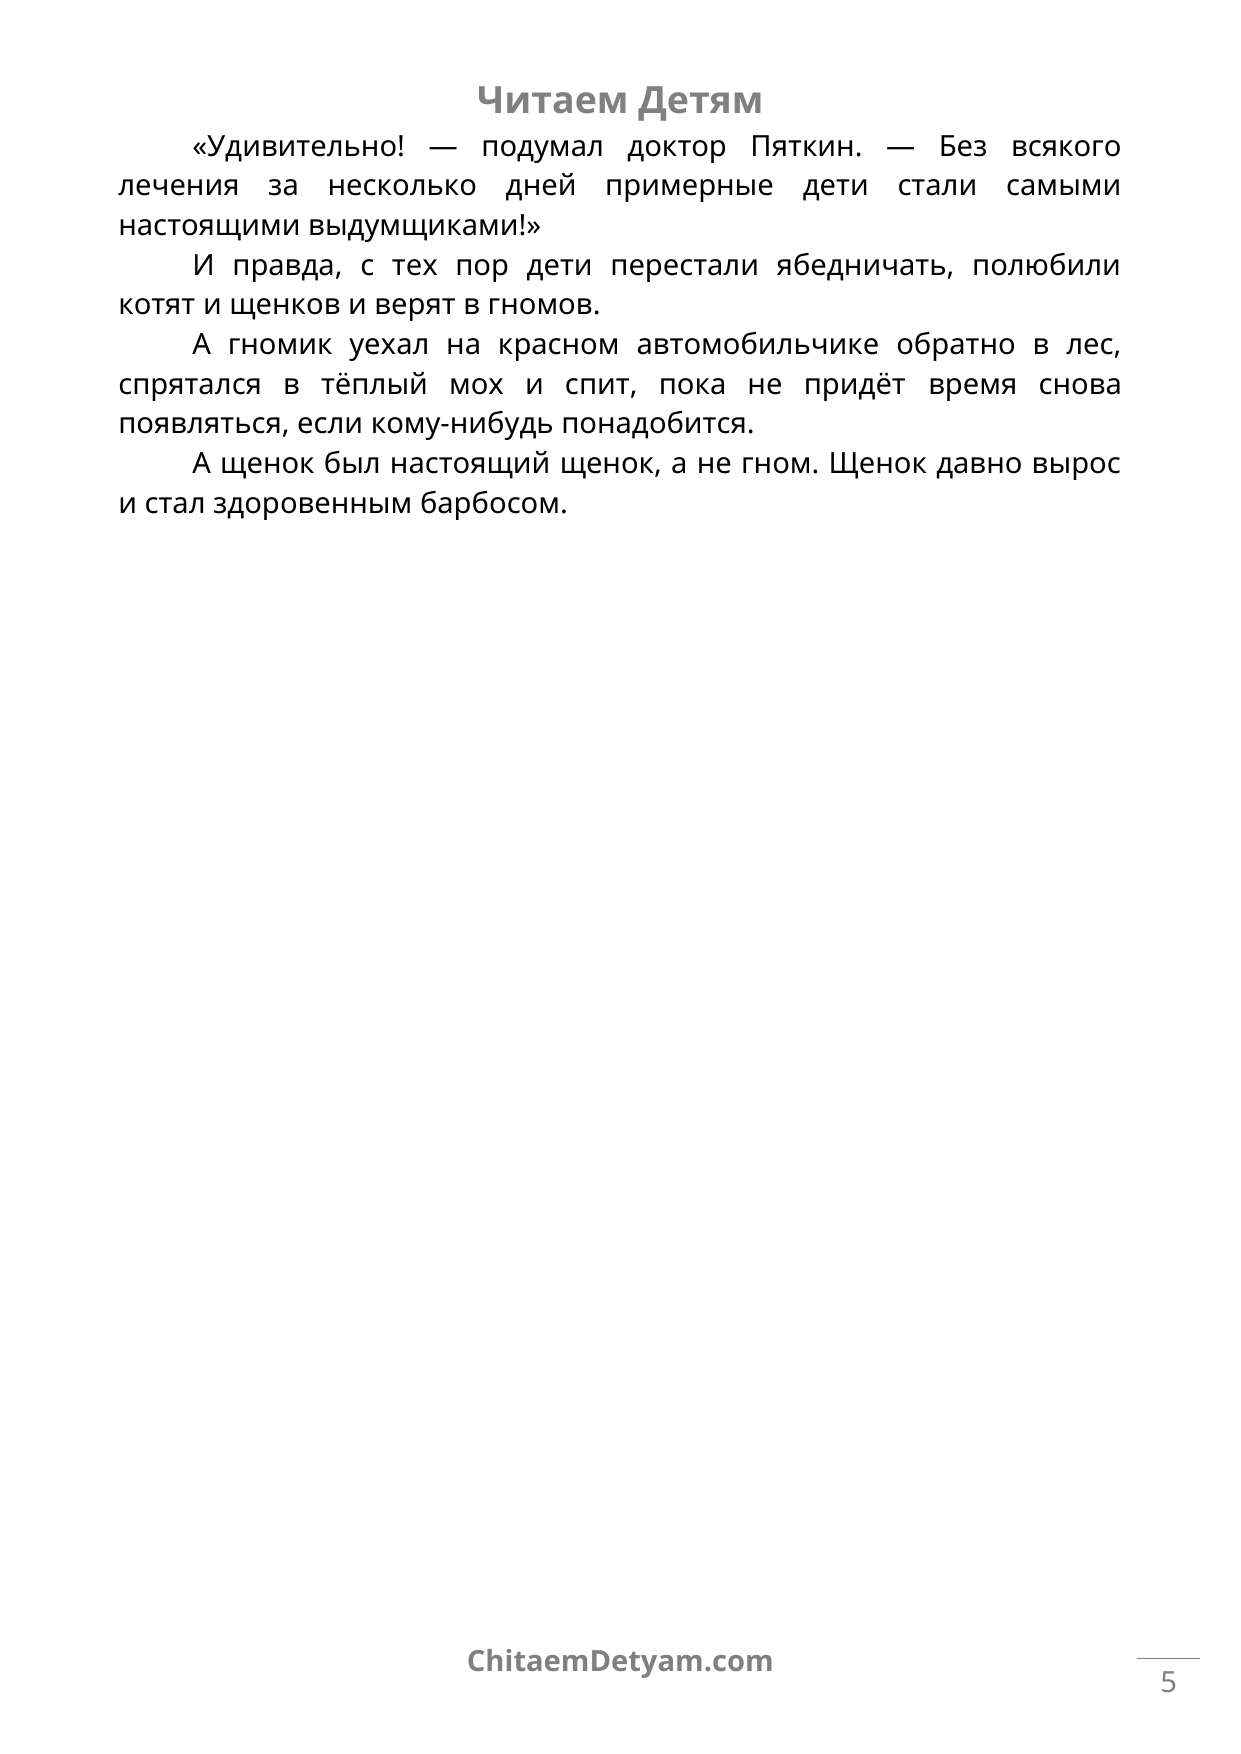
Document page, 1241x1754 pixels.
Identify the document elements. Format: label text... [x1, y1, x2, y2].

text И правда, с тех пор дети перестали ябедничать, полюбили котят и щенков и верят в гномов. [118, 244, 1122, 323]
text А гномик уехал на красном автомобильчике обратно в лес, спрятался в тёплый мох и спит, пока не придёт время снова появляться, если кому-нибудь понадобится. [118, 323, 1122, 442]
text «Удивительно! — подумал доктор Пяткин. — Без всякого лечения за несколько дней примерные дети стали самыми настоящими выдумщиками!» [118, 125, 1122, 244]
text А щенок был настоящий щенок, а не гном. Щенок давно вырос и стал здоровенным барбосом. [118, 442, 1122, 522]
